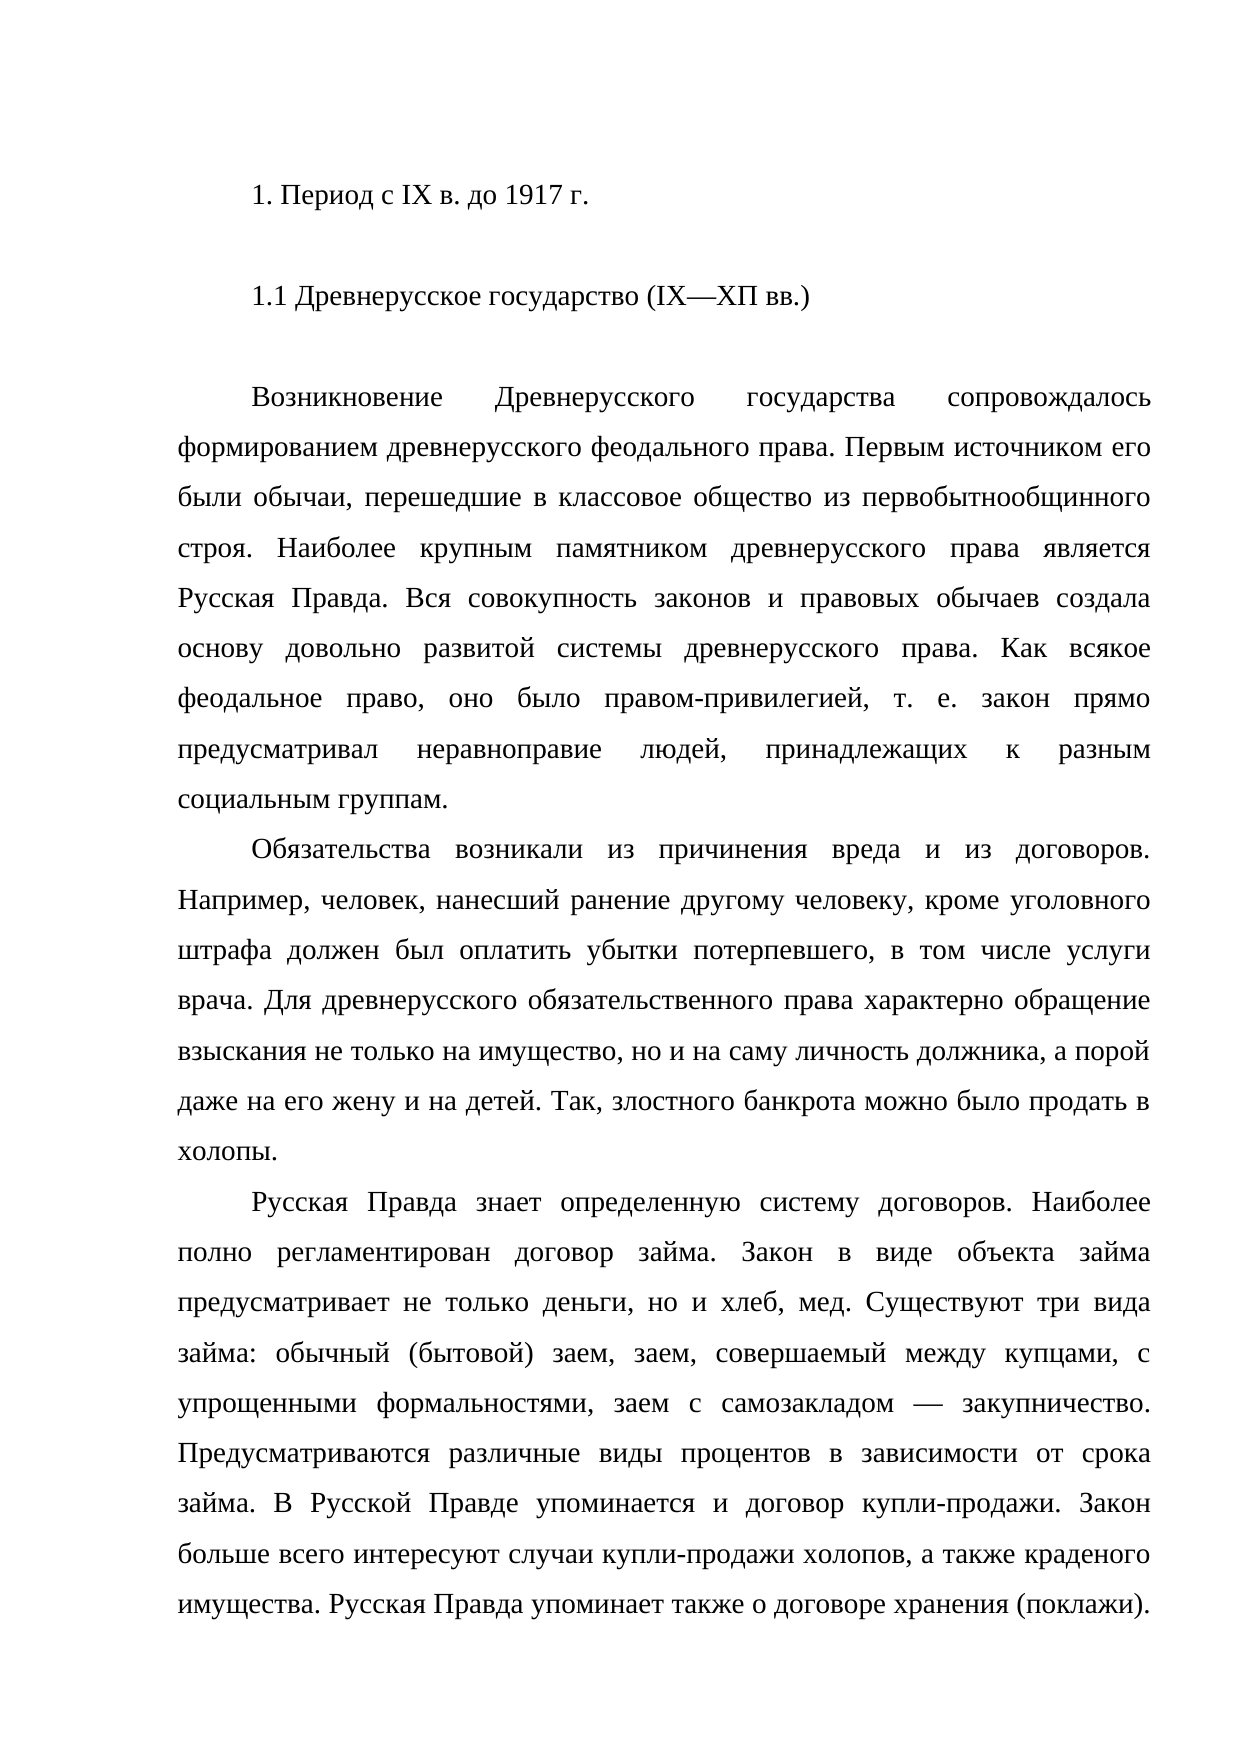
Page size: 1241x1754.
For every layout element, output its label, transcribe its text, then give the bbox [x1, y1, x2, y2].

text Обязательства возникали из причинения вреда и из договоров. Например, человек, нанесший ранение другому человеку, кроме уголовного штрафа должен был оплатить убытки потерпевшего, в том числе услуги врача. Для древнерусского обязательственного права характерно обращение взыскания не только на имущество, но и на саму личность должника, а порой даже на его жену и на детей. Так, злостного банкрота можно было продать в холопы. [177, 832, 1152, 1167]
text 1.1 Древнерусское государство (IX—ХП вв.) [177, 278, 1152, 312]
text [177, 1184, 1152, 1620]
text Возникновение Древнерусского государства сопровождалось формированием древнерусского феодального права. Первым источником его были обычаи, перешедшие в классовое общество из первобытнообщинного строя. Наиболее крупным памятником древнерусского права является Русская Правда. Вся совокупность законов и правовых обычаев создала основу довольно развитой системы древнерусского права. Как всякое феодальное право, оно было правом-привилегией, т. е. закон прямо предусматривал неравноправие людей, принадлежащих к разным социальным группам. [177, 379, 1152, 815]
text 1. Период с IX в. до 1917 г. [177, 177, 1152, 211]
